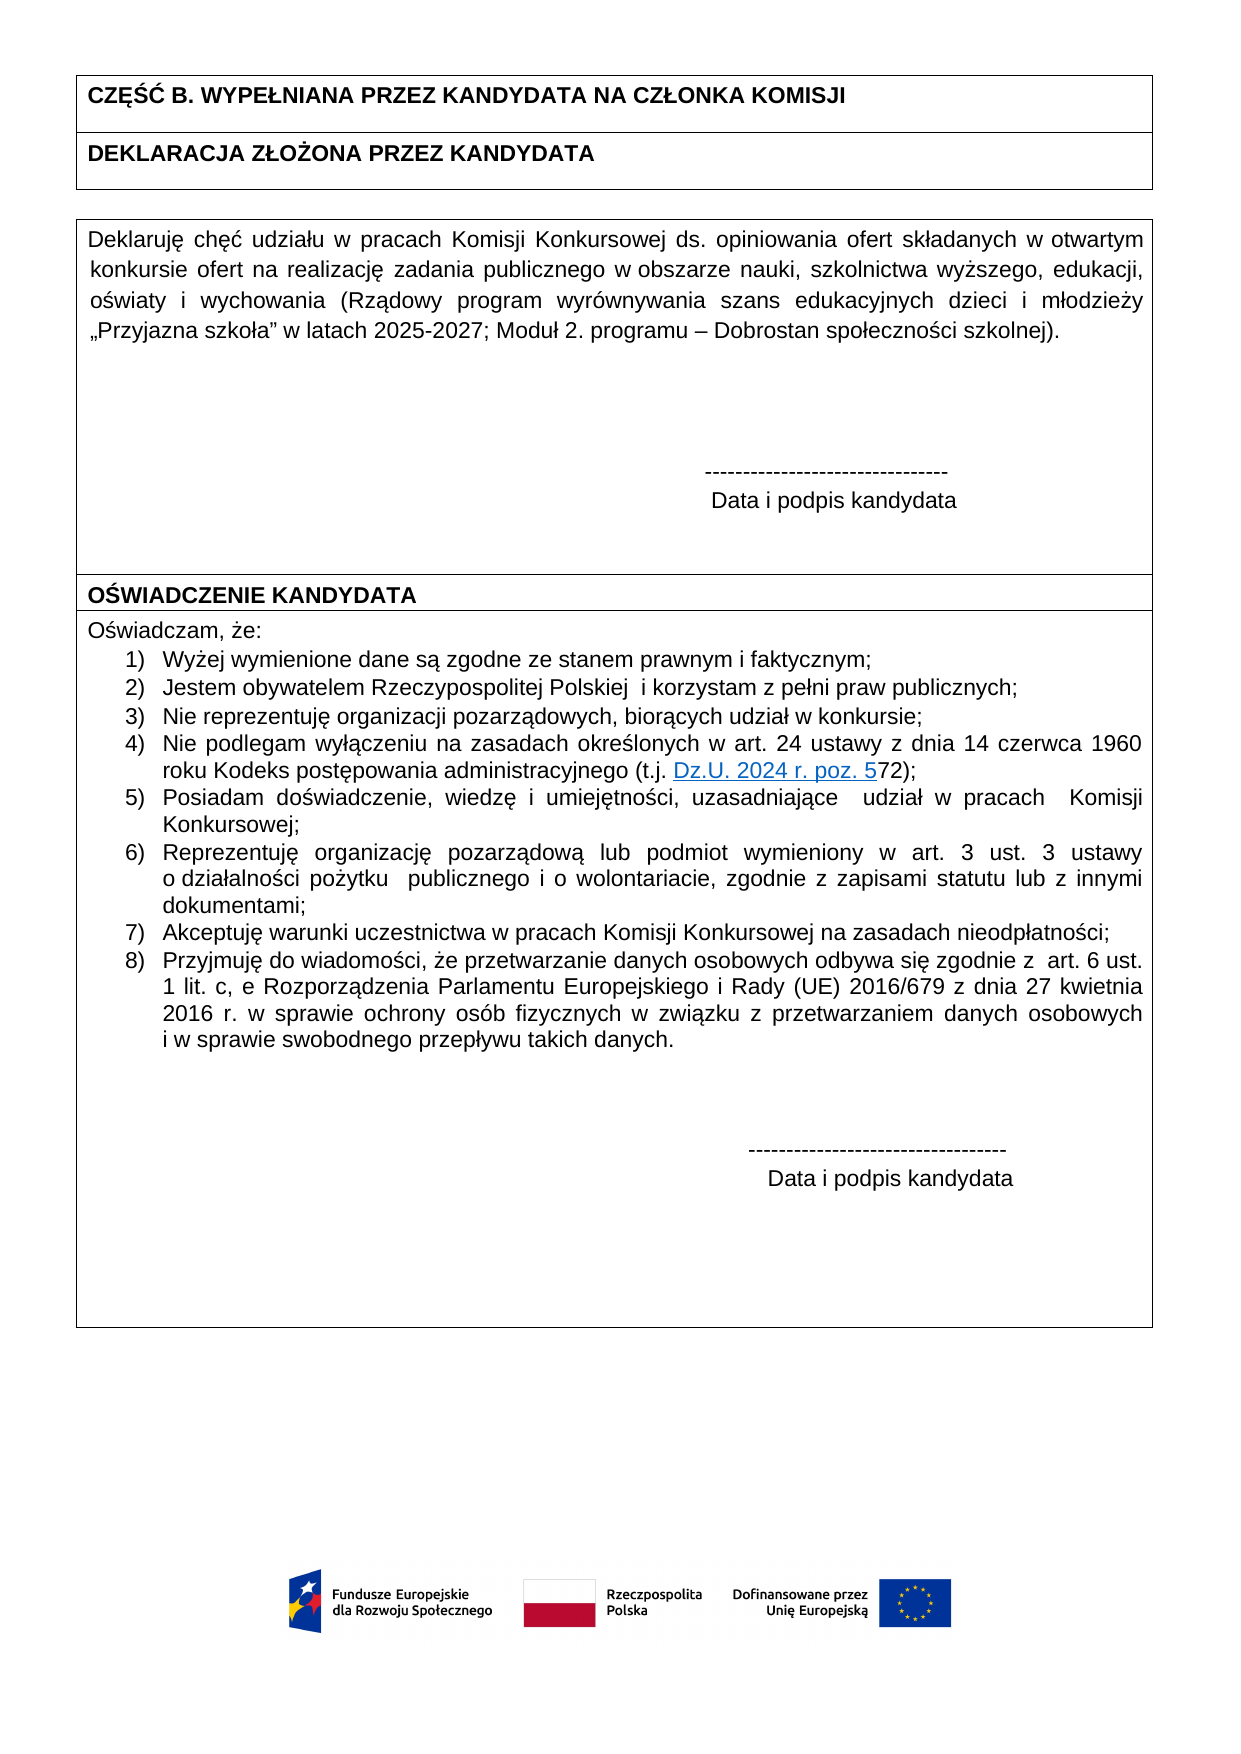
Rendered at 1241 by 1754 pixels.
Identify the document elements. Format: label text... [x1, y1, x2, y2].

table_cell CZĘŚĆ B. WYPEŁNIANA PRZEZ KANDYDATA NA CZŁONKA KOMISJI [77, 76, 1152, 132]
table_cell DEKLARACJA ZŁOŻONA PRZEZ KANDYDATA [77, 133, 1152, 189]
table_cell OŚWIADCZENIE KANDYDATA [77, 575, 1152, 610]
picture [273, 1553, 967, 1649]
table_header Deklaruję chęć udziału w pracach Komisji Konkursowej ds. opiniowania ofert składanych w otwartym konkursie ofert na realizację zadania publicznego w obszarze nauki, szkolnictwa wyższego, edukacji, oświaty i wychowania (Rządowy program wyrównywania szans edukacyjnych dzieci i młodzieży „Przyjazna szkoła” w latach 2025-2027; Moduł 2. programu – Dobrostan społeczności szkolnej). -------------------------------- Data i podpis kandydata [77, 220, 1152, 574]
table_cell Oświadczam, że: Wyżej wymienione dane są zgodne ze stanem prawnym i faktycznym; Jestem obywatelem Rzeczypospolitej Polskiej i korzystam z pełni praw publicznych; Nie reprezentuję organizacji pozarządowych, biorących udział w konkursie; Nie podlegam wyłączeniu na zasadach określonych w art. 24 ustawy z dnia 14 czerwca 1960 roku Kodeks postępowania administracyjnego (t.j. Dz.U. 2024 r. poz. 572); Posiadam doświadczenie, wiedzę i umiejętności, uzasadniające udział w pracach Komisji Konkursowej; Reprezentuję organizację pozarządową lub podmiot wymieniony w art. 3 ust. 3 ustawy o działalności pożytku publicznego i o wolontariacie, zgodnie z zapisami statutu lub z innymi dokumentami; Akceptuję warunki uczestnictwa w pracach Komisji Konkursowej na zasadach nieodpłatności; Przyjmuję do wiadomości, że przetwarzanie danych osobowych odbywa się zgodnie z art. 6 ust. 1 lit. c, e Rozporządzenia Parlamentu Europejskiego i Rady (UE) 2016/679 z dnia 27 kwietnia 2016 r. w sprawie ochrony osób fizycznych w związku z przetwarzaniem danych osobowych i w sprawie swobodnego przepływu takich danych. ---------------------------------- Data i podpis kandydata [77, 611, 1152, 1327]
